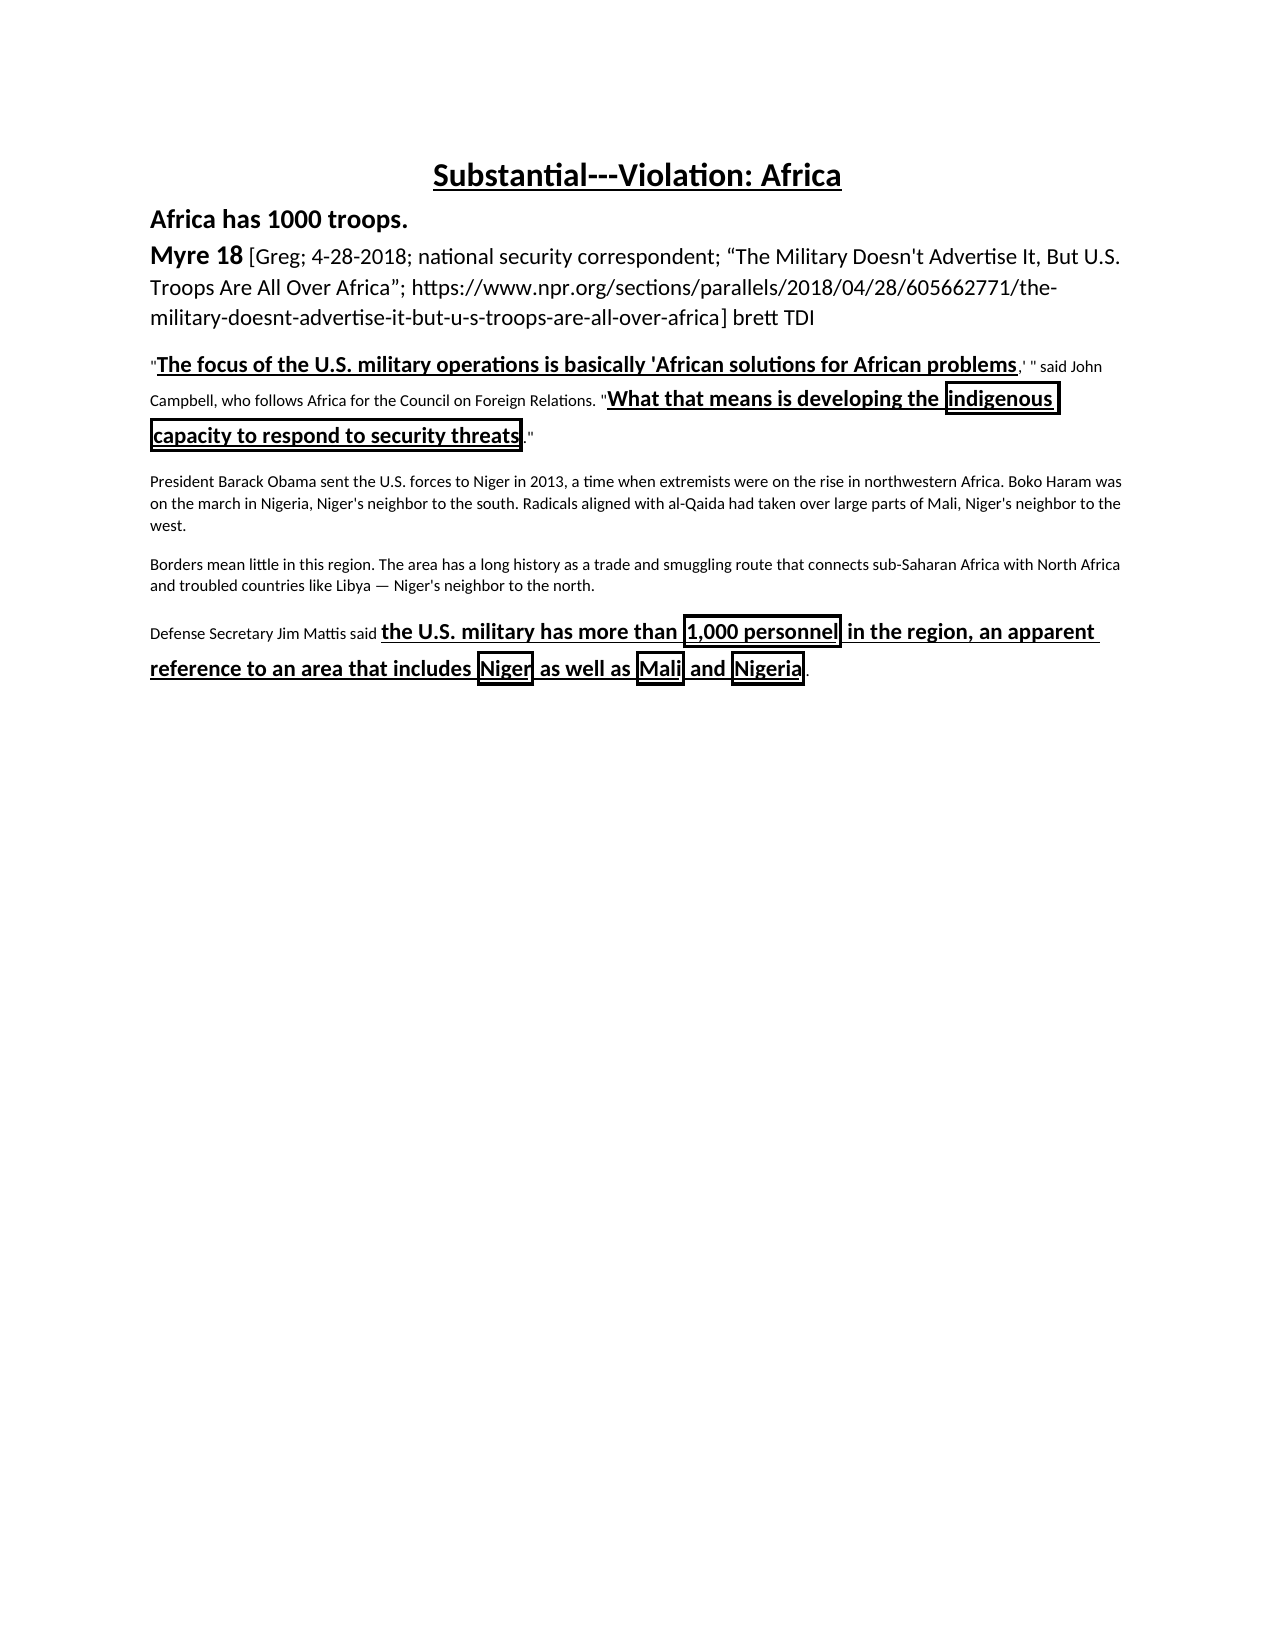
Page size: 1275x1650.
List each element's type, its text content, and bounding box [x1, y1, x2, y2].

text "The focus of the U.S. military operations is basically 'African solutions for African problems,' " said John Campbell, who follows Africa for the Council on Foreign Relations. "What that means is developing the indigenous capacity to respond to security threats." [150, 350, 1125, 452]
text Myre 18 [Greg; 4-28-2018; national security correspondent; “The Military Doesn't Advertise It, But U.S. Troops Are All Over Africa”; https://www.npr.org/sections/parallels/2018/04/28/605662771/the-military-doesnt-advertise-it-but-u-s-troops-are-all-over-africa] brett TDI [150, 238, 1125, 331]
text Borders mean little in this region. The area has a long history as a trade and smuggling route that connects sub-Saharan Africa with North Africa and troubled countries like Libya — Niger's neighbor to the north. [150, 554, 1125, 596]
text Defense Secretary Jim Mattis said the U.S. military has more than 1,000 personnel in the region, an apparent reference to an area that includes Niger as well as Mali and Nigeria. [150, 614, 1125, 686]
subtitle Africa has 1000 troops. [150, 202, 1125, 235]
text President Barack Obama sent the U.S. forces to Niger in 2013, a time when extremists were on the rise in northwestern Africa. Boko Haram was on the march in Nigeria, Niger's neighbor to the south. Radicals aligned with al-Qaida had taken over large parts of Mali, Niger's neighbor to the west. [150, 472, 1125, 536]
subtitle Substantial---Violation: Africa [150, 154, 1125, 195]
